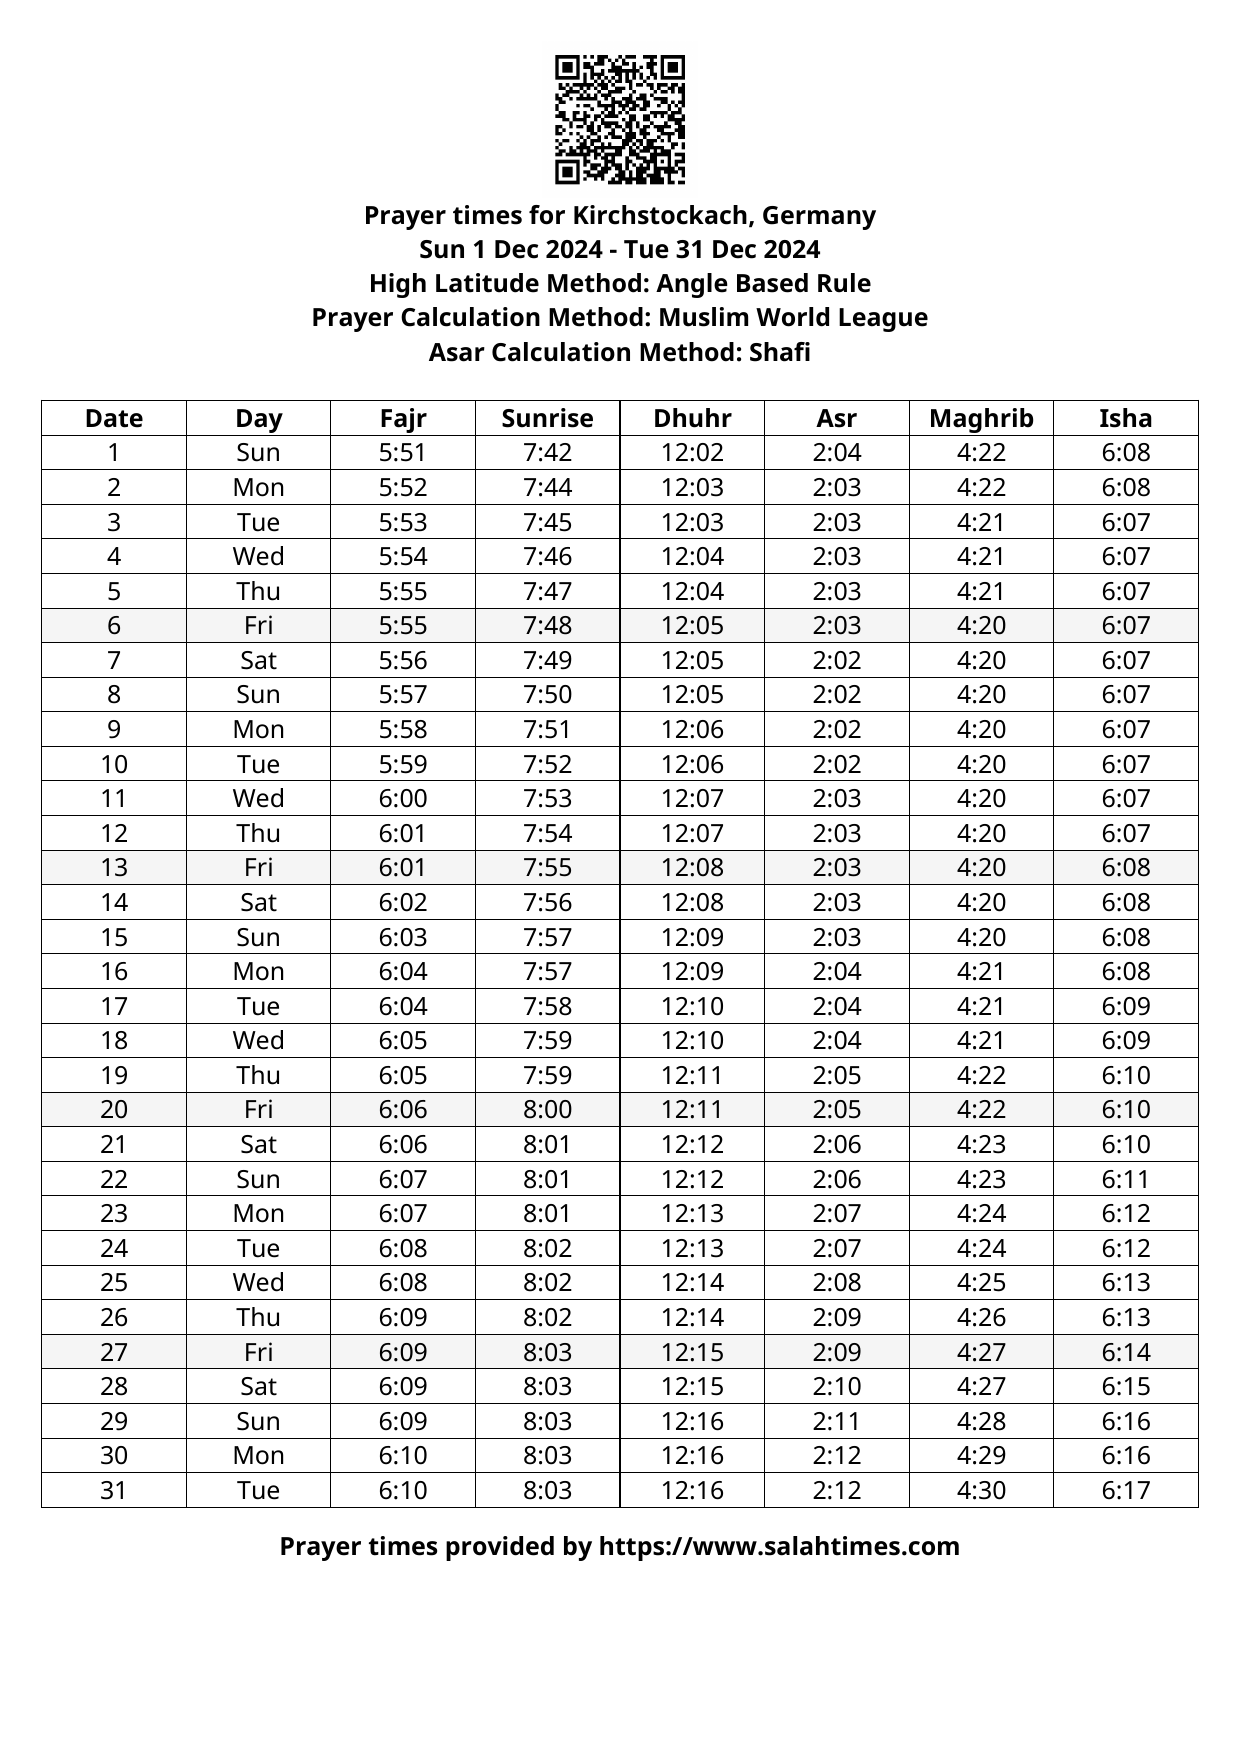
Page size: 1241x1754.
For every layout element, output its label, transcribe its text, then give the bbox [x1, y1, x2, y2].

table_cell 12:04 [621, 539, 764, 573]
table_cell 4:23 [910, 1127, 1053, 1161]
table_cell 6:07 [1054, 643, 1198, 677]
table_cell 5:54 [331, 539, 475, 573]
table_cell 7:47 [476, 574, 619, 607]
table_cell 6:07 [1054, 505, 1198, 538]
table_cell 25 [42, 1266, 186, 1299]
table_cell 7:50 [476, 678, 619, 711]
table_cell 8 [42, 678, 186, 711]
table_cell 6:10 [1054, 1058, 1198, 1092]
table_cell 11 [42, 781, 186, 815]
table_cell 4:20 [910, 747, 1053, 780]
table_cell 6:10 [1054, 1127, 1198, 1161]
table_cell 8:03 [476, 1439, 619, 1472]
table_cell Sat [187, 885, 330, 919]
table_cell 9 [42, 712, 186, 746]
table_cell 8:02 [476, 1300, 619, 1334]
table_cell 8:03 [476, 1369, 619, 1403]
table_cell Mon [187, 1196, 330, 1230]
table_cell 7:58 [476, 989, 619, 1022]
table_header Day [187, 401, 330, 434]
table_cell 6:05 [331, 1024, 475, 1057]
text High Latitude Method: Angle Based Rule [42, 266, 1198, 300]
table_cell Mon [187, 1439, 330, 1472]
table_cell 4:21 [910, 539, 1053, 573]
table_cell 23 [42, 1196, 186, 1230]
table_cell 7:57 [476, 954, 619, 988]
table_cell Sun [187, 678, 330, 711]
table_cell 6:11 [1054, 1162, 1198, 1195]
table_cell 6:10 [331, 1439, 475, 1472]
table_cell 2:07 [765, 1196, 909, 1230]
table_cell 6 [42, 609, 186, 642]
table_cell 12:12 [621, 1162, 764, 1195]
table_cell 2:02 [765, 678, 909, 711]
table_cell 4:20 [910, 678, 1053, 711]
table_cell 6:04 [331, 989, 475, 1022]
table_cell 6:00 [331, 781, 475, 815]
table_cell 30 [42, 1439, 186, 1472]
table_cell 2:03 [765, 781, 909, 815]
table_cell 7:44 [476, 470, 619, 504]
table_cell 10 [42, 747, 186, 780]
table_cell 6:16 [1054, 1439, 1198, 1472]
table_cell 1 [42, 436, 186, 469]
table_cell 12:10 [621, 1024, 764, 1057]
table_cell 12:08 [621, 851, 764, 884]
table_cell 7:42 [476, 436, 619, 469]
table_cell 12:02 [621, 436, 764, 469]
table_cell 2:06 [765, 1162, 909, 1195]
table_cell 4:20 [910, 816, 1053, 849]
table_cell 2:04 [765, 1024, 909, 1057]
table_cell 5:59 [331, 747, 475, 780]
table_cell 4:20 [910, 609, 1053, 642]
table_cell 12:13 [621, 1231, 764, 1264]
table_header Isha [1054, 401, 1198, 434]
table_cell 2:05 [765, 1058, 909, 1092]
table_cell 8:01 [476, 1162, 619, 1195]
table_cell 12 [42, 816, 186, 849]
table_cell 8:01 [476, 1196, 619, 1230]
table_cell 2:02 [765, 643, 909, 677]
picture [542, 41, 699, 198]
table_cell 6:08 [1054, 851, 1198, 884]
text Sun 1 Dec 2024 - Tue 31 Dec 2024 [42, 232, 1198, 266]
table_cell 7:48 [476, 609, 619, 642]
table_cell 8:02 [476, 1231, 619, 1264]
table_cell Tue [187, 505, 330, 538]
table_cell Sun [187, 920, 330, 953]
table_cell 5:51 [331, 436, 475, 469]
table_cell 6:15 [1054, 1369, 1198, 1403]
table_cell 2:08 [765, 1266, 909, 1299]
table_cell 7:56 [476, 885, 619, 919]
table_cell 2:03 [765, 816, 909, 849]
table_cell 2:04 [765, 436, 909, 469]
table_cell 17 [42, 989, 186, 1022]
table_cell 6:07 [331, 1162, 475, 1195]
table_cell 7:49 [476, 643, 619, 677]
table_cell 8:03 [476, 1473, 619, 1507]
table_cell 6:05 [331, 1058, 475, 1092]
table_cell 19 [42, 1058, 186, 1092]
table_cell 6:04 [331, 954, 475, 988]
table_cell 4:24 [910, 1196, 1053, 1230]
table_cell 7:51 [476, 712, 619, 746]
table_cell 6:07 [1054, 781, 1198, 815]
table_cell Thu [187, 1058, 330, 1092]
table_cell 2:03 [765, 920, 909, 953]
table_cell 12:05 [621, 643, 764, 677]
table_cell 14 [42, 885, 186, 919]
table_cell Tue [187, 989, 330, 1022]
table_cell 12:09 [621, 920, 764, 953]
table_cell Wed [187, 781, 330, 815]
table_cell Mon [187, 470, 330, 504]
table_cell 8:00 [476, 1093, 619, 1126]
table_cell Thu [187, 574, 330, 607]
table_cell 4 [42, 539, 186, 573]
table_cell 4:26 [910, 1300, 1053, 1334]
table_cell 5:58 [331, 712, 475, 746]
table_cell Thu [187, 1300, 330, 1334]
table_cell Fri [187, 1093, 330, 1126]
table_header Date [42, 401, 186, 434]
table_cell 12:05 [621, 609, 764, 642]
table_cell 12:14 [621, 1300, 764, 1334]
table_cell 5:56 [331, 643, 475, 677]
table_cell 7:52 [476, 747, 619, 780]
table_cell 12:08 [621, 885, 764, 919]
table_cell 6:14 [1054, 1335, 1198, 1368]
table_cell 6:06 [331, 1093, 475, 1126]
table_cell 8:01 [476, 1127, 619, 1161]
table_cell 6:13 [1054, 1266, 1198, 1299]
table_cell 2:04 [765, 954, 909, 988]
table_cell Sun [187, 1404, 330, 1437]
table_cell 12:04 [621, 574, 764, 607]
table_cell 2:03 [765, 609, 909, 642]
table_cell 12:07 [621, 816, 764, 849]
table_cell 12:03 [621, 470, 764, 504]
table_cell 4:28 [910, 1404, 1053, 1437]
table_cell 18 [42, 1024, 186, 1057]
table_cell 6:08 [331, 1266, 475, 1299]
table_cell 4:21 [910, 954, 1053, 988]
table_cell 4:20 [910, 712, 1053, 746]
table_header Sunrise [476, 401, 619, 434]
table_cell 5:52 [331, 470, 475, 504]
table_cell 2:03 [765, 885, 909, 919]
table_header Fajr [331, 401, 475, 434]
table_cell 4:20 [910, 643, 1053, 677]
table_cell 5:55 [331, 574, 475, 607]
table_cell 4:29 [910, 1439, 1053, 1472]
table_cell 16 [42, 954, 186, 988]
table_cell 12:06 [621, 712, 764, 746]
table_cell 22 [42, 1162, 186, 1195]
table_cell 6:10 [331, 1473, 475, 1507]
table_cell 6:17 [1054, 1473, 1198, 1507]
table_cell 12:16 [621, 1473, 764, 1507]
table_cell 7:59 [476, 1058, 619, 1092]
table_cell 2:04 [765, 989, 909, 1022]
table_header Asr [765, 401, 909, 434]
table_cell 6:08 [1054, 885, 1198, 919]
table_cell 12:11 [621, 1093, 764, 1126]
table_cell Fri [187, 1335, 330, 1368]
table_cell 2:09 [765, 1300, 909, 1334]
table_cell 12:15 [621, 1369, 764, 1403]
table_cell 6:09 [1054, 989, 1198, 1022]
table_cell 15 [42, 920, 186, 953]
table_header Dhuhr [621, 401, 764, 434]
table_cell 7:54 [476, 816, 619, 849]
table_cell 6:01 [331, 851, 475, 884]
table_cell 2:06 [765, 1127, 909, 1161]
table_cell 2:03 [765, 470, 909, 504]
table_cell 6:13 [1054, 1300, 1198, 1334]
table_cell Tue [187, 1231, 330, 1264]
table_cell 4:25 [910, 1266, 1053, 1299]
table_cell 6:03 [331, 920, 475, 953]
text Prayer times provided by https://www.salahtimes.com [42, 1528, 1198, 1563]
table_cell 2:12 [765, 1439, 909, 1472]
table_cell 4:20 [910, 920, 1053, 953]
table_cell Sat [187, 1369, 330, 1403]
table_cell 2 [42, 470, 186, 504]
table_cell 6:07 [331, 1196, 475, 1230]
table_cell 2:12 [765, 1473, 909, 1507]
table_cell 4:21 [910, 574, 1053, 607]
table_cell Sun [187, 436, 330, 469]
table_cell 4:21 [910, 505, 1053, 538]
table_cell 2:11 [765, 1404, 909, 1437]
table_cell 2:03 [765, 539, 909, 573]
table_cell 12:11 [621, 1058, 764, 1092]
table_cell 7:57 [476, 920, 619, 953]
table_cell 8:03 [476, 1335, 619, 1368]
table_cell 4:22 [910, 1093, 1053, 1126]
table_cell 6:07 [1054, 816, 1198, 849]
table_cell 4:20 [910, 885, 1053, 919]
table_cell 2:03 [765, 574, 909, 607]
table_cell 7:53 [476, 781, 619, 815]
table_cell 6:09 [331, 1300, 475, 1334]
table_cell 21 [42, 1127, 186, 1161]
table_cell 12:03 [621, 505, 764, 538]
table_cell 7:59 [476, 1024, 619, 1057]
table_cell 27 [42, 1335, 186, 1368]
table_cell 6:08 [1054, 920, 1198, 953]
table_cell 12:06 [621, 747, 764, 780]
table_cell 7:46 [476, 539, 619, 573]
table_cell 5:53 [331, 505, 475, 538]
table_cell Tue [187, 747, 330, 780]
table_cell 6:09 [331, 1335, 475, 1368]
table_cell 6:02 [331, 885, 475, 919]
table_cell 12:16 [621, 1404, 764, 1437]
table_cell 12:09 [621, 954, 764, 988]
table_cell 4:27 [910, 1369, 1053, 1403]
table_cell 8:02 [476, 1266, 619, 1299]
table_cell Sun [187, 1162, 330, 1195]
table_cell Thu [187, 816, 330, 849]
table_cell 3 [42, 505, 186, 538]
text Prayer Calculation Method: Muslim World League [42, 300, 1198, 334]
table_cell 6:08 [1054, 954, 1198, 988]
table_cell 12:14 [621, 1266, 764, 1299]
table_cell 4:21 [910, 1024, 1053, 1057]
table_cell 6:09 [331, 1404, 475, 1437]
table_cell 13 [42, 851, 186, 884]
table_cell 6:07 [1054, 678, 1198, 711]
table_cell 6:08 [331, 1231, 475, 1264]
table_cell 29 [42, 1404, 186, 1437]
table_cell 4:22 [910, 1058, 1053, 1092]
table_cell Mon [187, 954, 330, 988]
table_cell 7 [42, 643, 186, 677]
table_cell Wed [187, 1024, 330, 1057]
table_cell 6:01 [331, 816, 475, 849]
table_cell 31 [42, 1473, 186, 1507]
table_cell 6:16 [1054, 1404, 1198, 1437]
table_cell 12:10 [621, 989, 764, 1022]
table_cell 4:22 [910, 470, 1053, 504]
table_cell 28 [42, 1369, 186, 1403]
table_cell 26 [42, 1300, 186, 1334]
table_cell 20 [42, 1093, 186, 1126]
table_cell Sat [187, 1127, 330, 1161]
table_cell 6:07 [1054, 747, 1198, 780]
table_cell 2:07 [765, 1231, 909, 1264]
table_cell 12:07 [621, 781, 764, 815]
table_cell Sat [187, 643, 330, 677]
table_cell 7:45 [476, 505, 619, 538]
table_cell 6:12 [1054, 1231, 1198, 1264]
table_cell 2:05 [765, 1093, 909, 1126]
table_cell 12:16 [621, 1439, 764, 1472]
table_cell 7:55 [476, 851, 619, 884]
table_cell 6:12 [1054, 1196, 1198, 1230]
table_cell Fri [187, 851, 330, 884]
table_cell 2:02 [765, 747, 909, 780]
table_cell 4:21 [910, 989, 1053, 1022]
table_cell 5 [42, 574, 186, 607]
table_cell 6:10 [1054, 1093, 1198, 1126]
table_cell Wed [187, 539, 330, 573]
table_cell 6:07 [1054, 609, 1198, 642]
table_cell Fri [187, 609, 330, 642]
text Asar Calculation Method: Shafi [42, 334, 1198, 368]
table_cell Tue [187, 1473, 330, 1507]
table_cell 4:24 [910, 1231, 1053, 1264]
table_cell 6:08 [1054, 436, 1198, 469]
table_cell 6:07 [1054, 574, 1198, 607]
table_cell Wed [187, 1266, 330, 1299]
table_cell 4:20 [910, 851, 1053, 884]
table_cell 12:12 [621, 1127, 764, 1161]
table_cell 5:57 [331, 678, 475, 711]
table_cell 6:09 [331, 1369, 475, 1403]
table_cell 6:09 [1054, 1024, 1198, 1057]
text Prayer times for Kirchstockach, Germany [42, 198, 1198, 232]
table_cell 4:27 [910, 1335, 1053, 1368]
table_cell 4:23 [910, 1162, 1053, 1195]
table_cell 12:15 [621, 1335, 764, 1368]
table_cell 4:20 [910, 781, 1053, 815]
table_cell 6:06 [331, 1127, 475, 1161]
table_cell 2:02 [765, 712, 909, 746]
table_cell 12:05 [621, 678, 764, 711]
table_cell Mon [187, 712, 330, 746]
table_cell 4:22 [910, 436, 1053, 469]
table_cell 12:13 [621, 1196, 764, 1230]
table_header Maghrib [910, 401, 1053, 434]
table_cell 2:09 [765, 1335, 909, 1368]
table_cell 24 [42, 1231, 186, 1264]
table_cell 6:07 [1054, 712, 1198, 746]
table_cell 8:03 [476, 1404, 619, 1437]
table_cell 6:08 [1054, 470, 1198, 504]
table_cell 2:03 [765, 505, 909, 538]
table_cell 5:55 [331, 609, 475, 642]
table_cell 4:30 [910, 1473, 1053, 1507]
table_cell 2:10 [765, 1369, 909, 1403]
table_cell 6:07 [1054, 539, 1198, 573]
table_cell 2:03 [765, 851, 909, 884]
